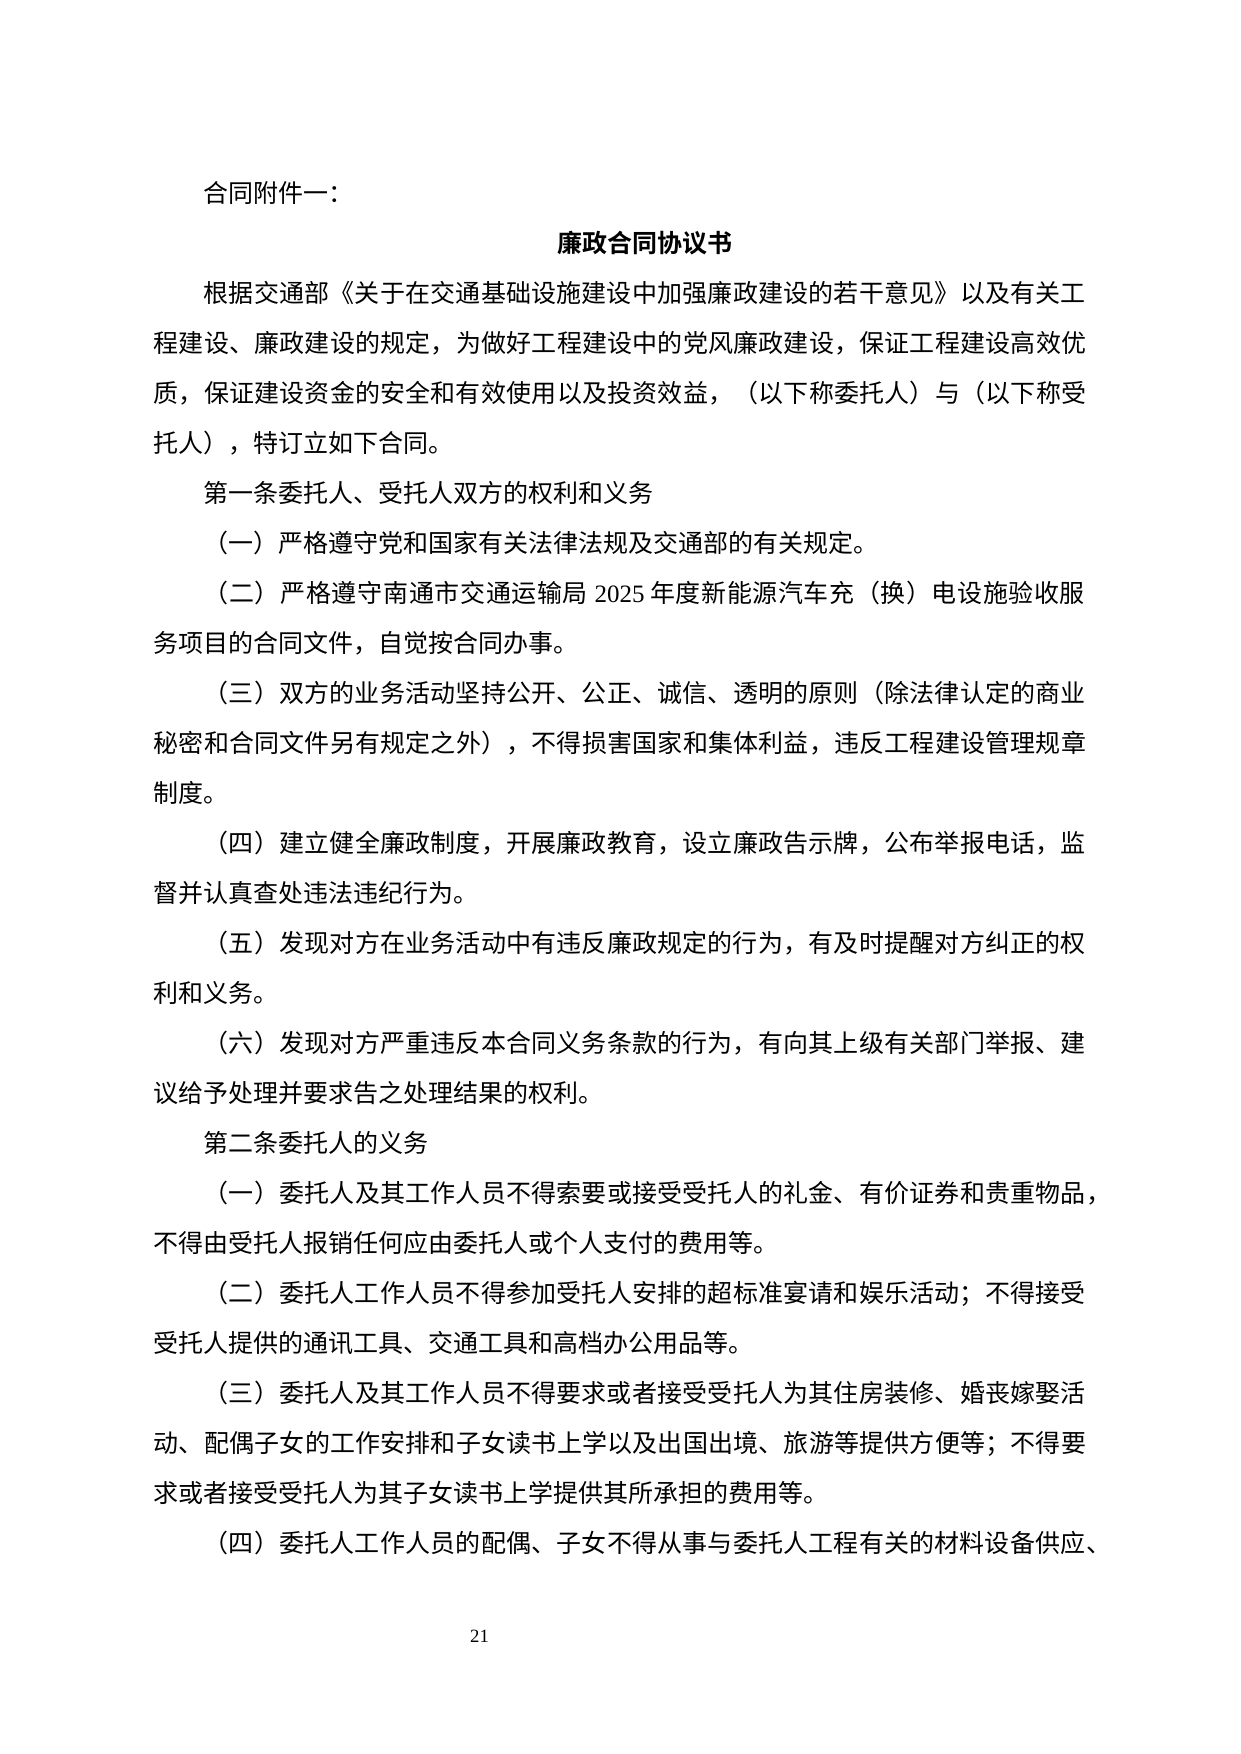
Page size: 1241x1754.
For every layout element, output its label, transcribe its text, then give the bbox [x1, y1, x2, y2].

text 廉政合同协议书 [153, 212, 1087, 262]
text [153, 1512, 1087, 1562]
text （二）委托人工作人员不得参加受托人安排的超标准宴请和娱乐活动；不得接受受托人提供的通讯工具、交通工具和高档办公用品等。 [153, 1262, 1087, 1362]
text （三）双方的业务活动坚持公开、公正、诚信、透明的原则（除法律认定的商业秘密和合同文件另有规定之外），不得损害国家和集体利益，违反工程建设管理规章制度。 [153, 662, 1087, 812]
text （五）发现对方在业务活动中有违反廉政规定的行为，有及时提醒对方纠正的权利和义务。 [153, 912, 1087, 1012]
text （一）委托人及其工作人员不得索要或接受受托人的礼金、有价证券和贵重物品，不得由受托人报销任何应由委托人或个人支付的费用等。 [153, 1162, 1087, 1262]
text （四）建立健全廉政制度，开展廉政教育，设立廉政告示牌，公布举报电话，监督并认真查处违法违纪行为。 [153, 812, 1087, 912]
text 第一条委托人、受托人双方的权利和义务 [153, 462, 1087, 512]
text （六）发现对方严重违反本合同义务条款的行为，有向其上级有关部门举报、建议给予处理并要求告之处理结果的权利。 [153, 1012, 1087, 1112]
text （一）严格遵守党和国家有关法律法规及交通部的有关规定。 [153, 512, 1087, 562]
text （二）严格遵守南通市交通运输局2025年度新能源汽车充（换）电设施验收服务项目的合同文件，自觉按合同办事。 [153, 562, 1087, 662]
text 根据交通部《关于在交通基础设施建设中加强廉政建设的若干意见》以及有关工程建设、廉政建设的规定，为做好工程建设中的党风廉政建设，保证工程建设高效优质，保证建设资金的安全和有效使用以及投资效益，（以下称委托人）与（以下称受托人），特订立如下合同。 [153, 262, 1087, 462]
text 合同附件一： [153, 162, 1087, 212]
text 第二条委托人的义务 [153, 1112, 1087, 1162]
text （三）委托人及其工作人员不得要求或者接受受托人为其住房装修、婚丧嫁娶活动、配偶子女的工作安排和子女读书上学以及出国出境、旅游等提供方便等；不得要求或者接受受托人为其子女读书上学提供其所承担的费用等。 [153, 1362, 1087, 1512]
